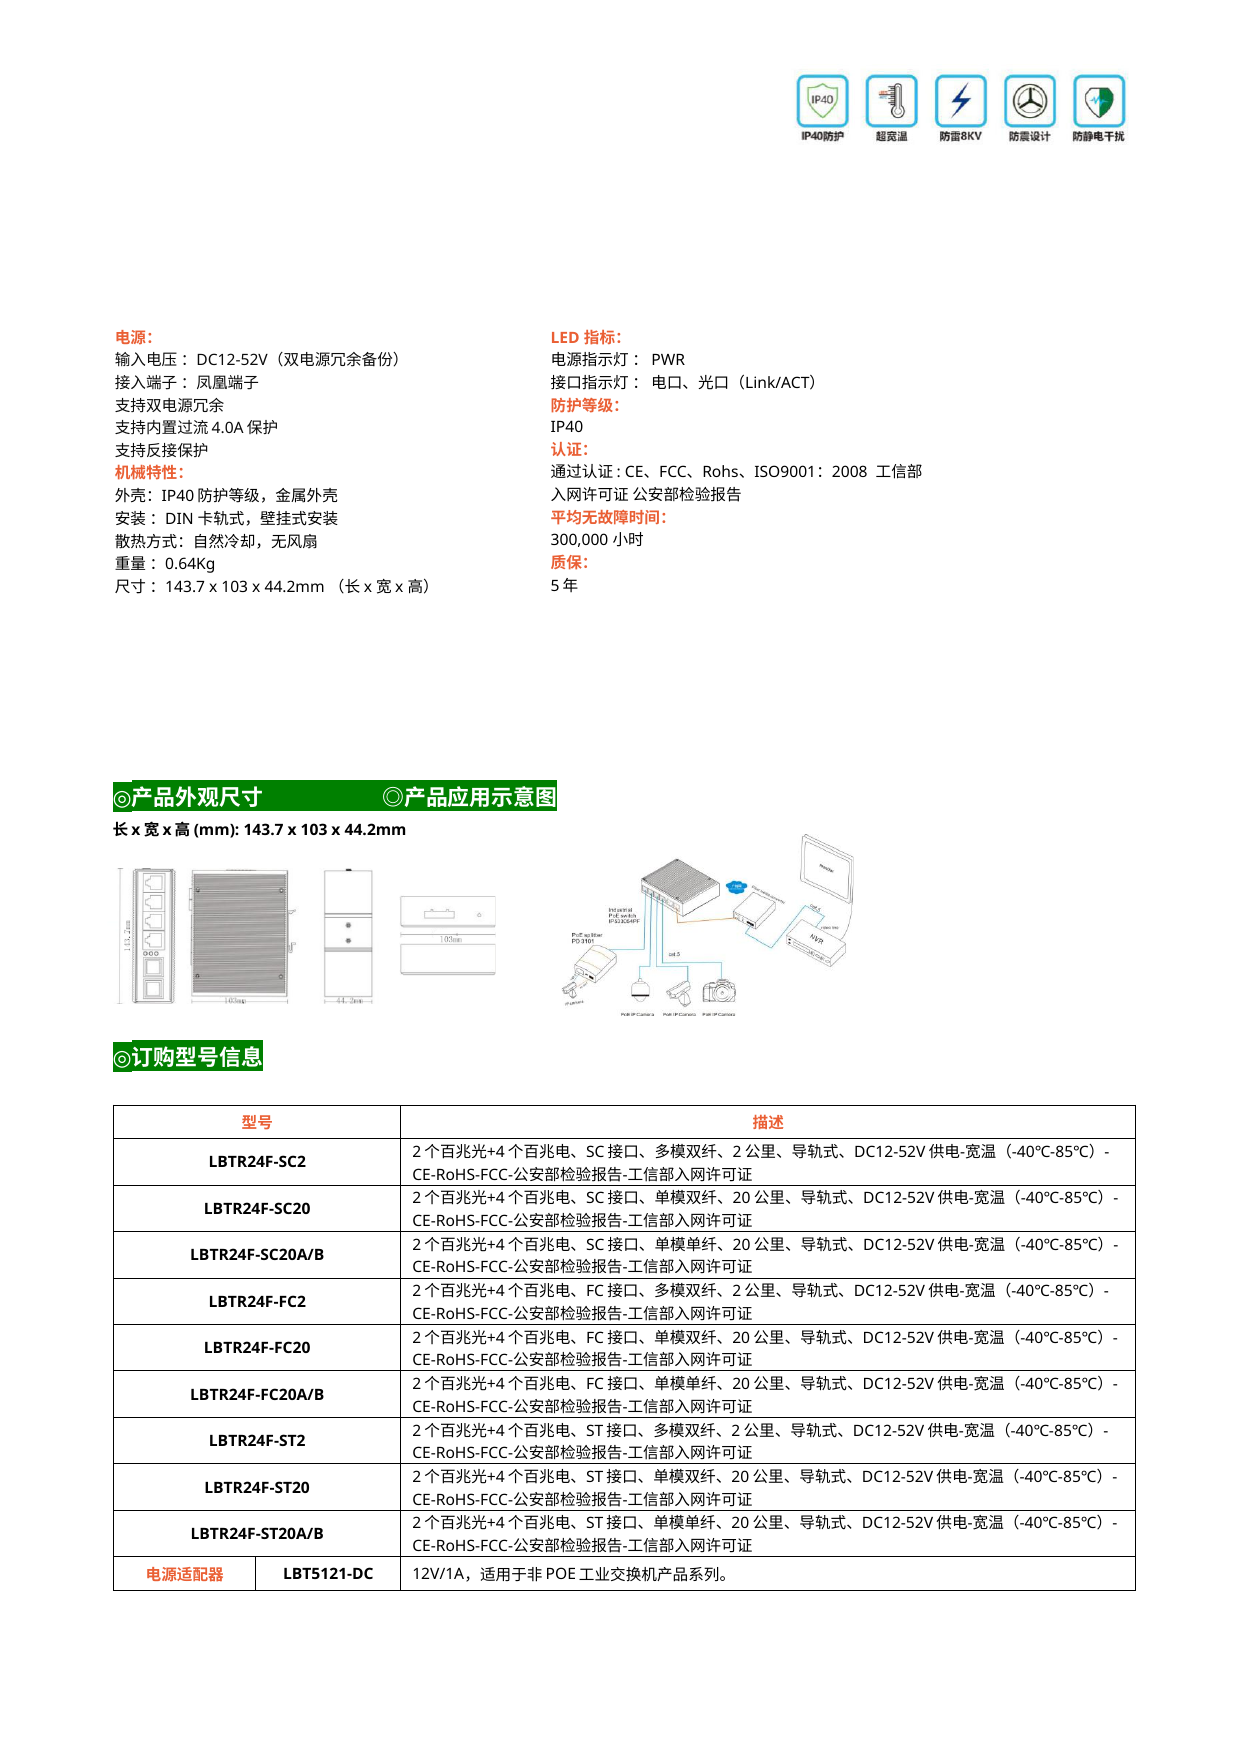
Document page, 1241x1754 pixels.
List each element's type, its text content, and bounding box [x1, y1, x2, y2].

table_cell LBTR24F-SC20A/B [114, 1232, 400, 1277]
table_cell LBTR24F-ST2 [114, 1418, 400, 1463]
table_cell LBTR24F-FC20A/B [114, 1371, 400, 1417]
table_cell LBTR24F-SC20 [114, 1186, 400, 1231]
text 长x宽x高 (mm): 143.7 x 103 x 44.2mm [112, 812, 1128, 844]
table_cell 2个百兆光+4个百兆电、FC接口、多模双纤、2公里、导轨式、DC12-52V供电-宽温（-40℃-85℃）-CE-RoHS-FCC-公安部检验报告-工信部入网许可证 [401, 1279, 1135, 1324]
table_cell LBTR24F-FC2 [114, 1279, 400, 1324]
table_cell LBTR24F-ST20 [114, 1464, 400, 1510]
text ◎订购型号信息 [112, 1039, 1128, 1072]
table_cell 2个百兆光+4个百兆电、SC接口、多模双纤、2公里、导轨式、DC12-52V供电-宽温（-40℃-85℃）-CE-RoHS-FCC-公安部检验报告-工信部入网许可证 [401, 1139, 1135, 1184]
table_cell LBTR24F-SC2 [114, 1139, 400, 1184]
table_cell 2个百兆光+4个百兆电、FC接口、单模双纤、20公里、导轨式、DC12-52V供电-宽温（-40℃-85℃）-CE-RoHS-FCC-公安部检验报告-工信部入网许可证 [401, 1325, 1135, 1370]
table_cell 2个百兆光+4个百兆电、FC接口、单模单纤、20公里、导轨式、DC12-52V供电-宽温（-40℃-85℃）-CE-RoHS-FCC-公安部检验报告-工信部入网许可证 [401, 1371, 1135, 1417]
table_cell 2个百兆光+4个百兆电、ST接口、多模双纤、2公里、导轨式、DC12-52V供电-宽温（-40℃-85℃）-CE-RoHS-FCC-公安部检验报告-工信部入网许可证 [401, 1418, 1135, 1463]
table_cell 2个百兆光+4个百兆电、SC接口、单模单纤、20公里、导轨式、DC12-52V供电-宽温（-40℃-85℃）-CE-RoHS-FCC-公安部检验报告-工信部入网许可证 [401, 1232, 1135, 1277]
table_cell LBT5121-DC [256, 1557, 400, 1590]
table_cell LBTR24F-FC20 [114, 1325, 400, 1370]
table_cell 2个百兆光+4个百兆电、SC接口、单模双纤、20公里、导轨式、DC12-52V供电-宽温（-40℃-85℃）-CE-RoHS-FCC-公安部检验报告-工信部入网许可证 [401, 1186, 1135, 1231]
table_header 型号 [114, 1106, 400, 1138]
table_cell 电源适配器 [114, 1557, 255, 1590]
table_cell 12V/1A，适用于非POE工业交换机产品系列。 [401, 1557, 1135, 1590]
table_header 描述 [401, 1106, 1135, 1138]
picture [107, 868, 496, 1004]
table_cell 2个百兆光+4个百兆电、ST接口、单模双纤、20公里、导轨式、DC12-52V供电-宽温（-40℃-85℃）-CE-RoHS-FCC-公安部检验报告-工信部入网许可证 [401, 1464, 1135, 1510]
picture [561, 834, 854, 1016]
text ◎产品外观尺寸 ◎产品应用示意图 [112, 779, 1128, 812]
table_cell LBTR24F-ST20A/B [114, 1511, 400, 1556]
table_cell 2个百兆光+4个百兆电、ST接口、单模单纤、20公里、导轨式、DC12-52V供电-宽温（-40℃-85℃）-CE-RoHS-FCC-公安部检验报告-工信部入网许可证 [401, 1511, 1135, 1556]
picture [790, 63, 1129, 145]
